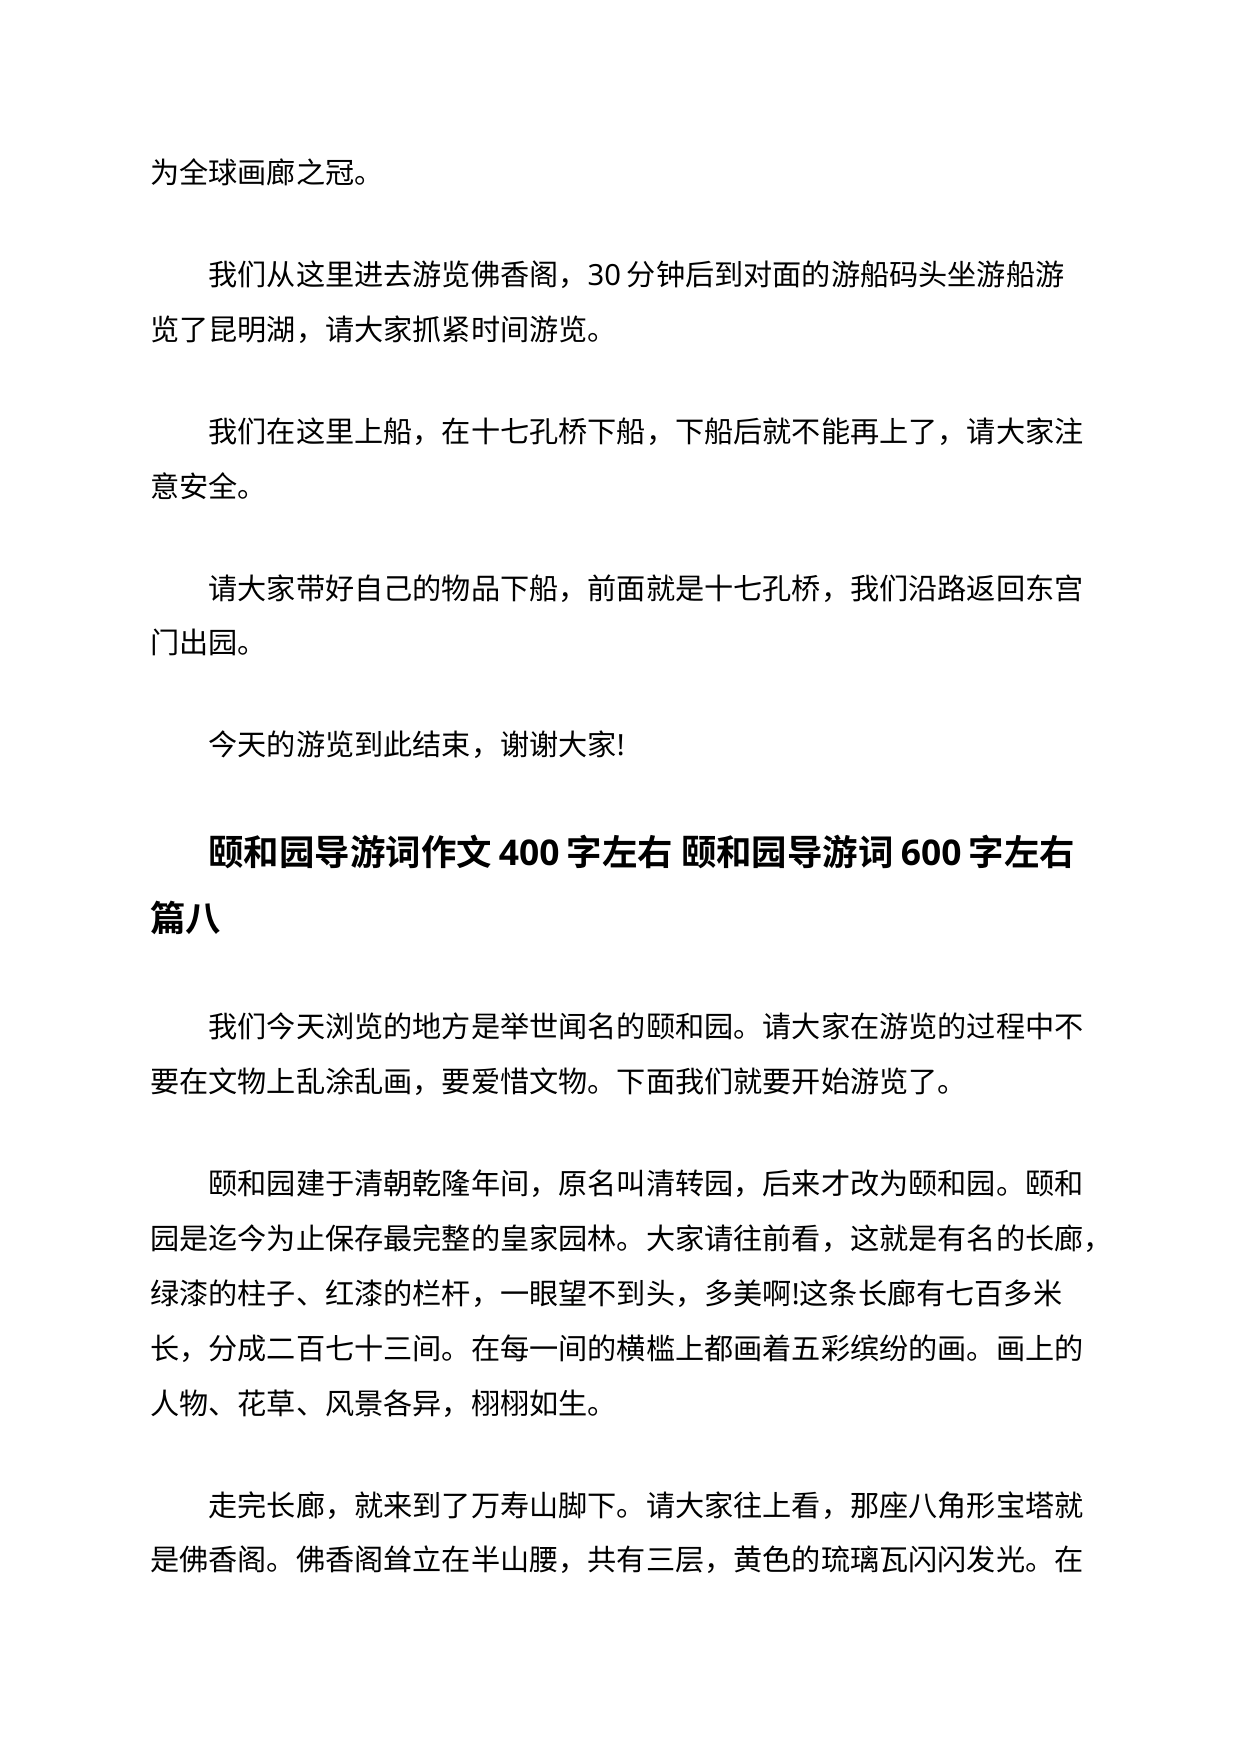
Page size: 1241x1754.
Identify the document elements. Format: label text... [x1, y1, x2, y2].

text 请大家带好自己的物品下船，前面就是十七孔桥，我们沿路返回东宫门出园。 [150, 565, 1090, 662]
text 今天的游览到此结束，谢谢大家! [150, 722, 1090, 764]
text 我们在这里上船，在十七孔桥下船，下船后就不能再上了，请大家注意安全。 [150, 408, 1090, 506]
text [150, 150, 1090, 192]
text 颐和园建于清朝乾隆年间，原名叫清转园，后来才改为颐和园。颐和园是迄今为止保存最完整的皇家园林。大家请往前看，这就是有名的长廊，绿漆的柱子、红漆的栏杆，一眼望不到头，多美啊!这条长廊有七百多米长，分成二百七十三间。在每一间的横槛上都画着五彩缤纷的画。画上的人物、花草、风景各异，栩栩如生。 [150, 1161, 1090, 1423]
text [150, 1482, 1090, 1579]
text 我们从这里进去游览佛香阁，30分钟后到对面的游船码头坐游船游览了昆明湖，请大家抓紧时间游览。 [150, 252, 1090, 349]
text 颐和园导游词作文400字左右 颐和园导游词600字左右篇八 [150, 824, 1090, 942]
text 我们今天浏览的地方是举世闻名的颐和园。请大家在游览的过程中不要在文物上乱涂乱画，要爱惜文物。下面我们就要开始游览了。 [150, 1004, 1090, 1101]
